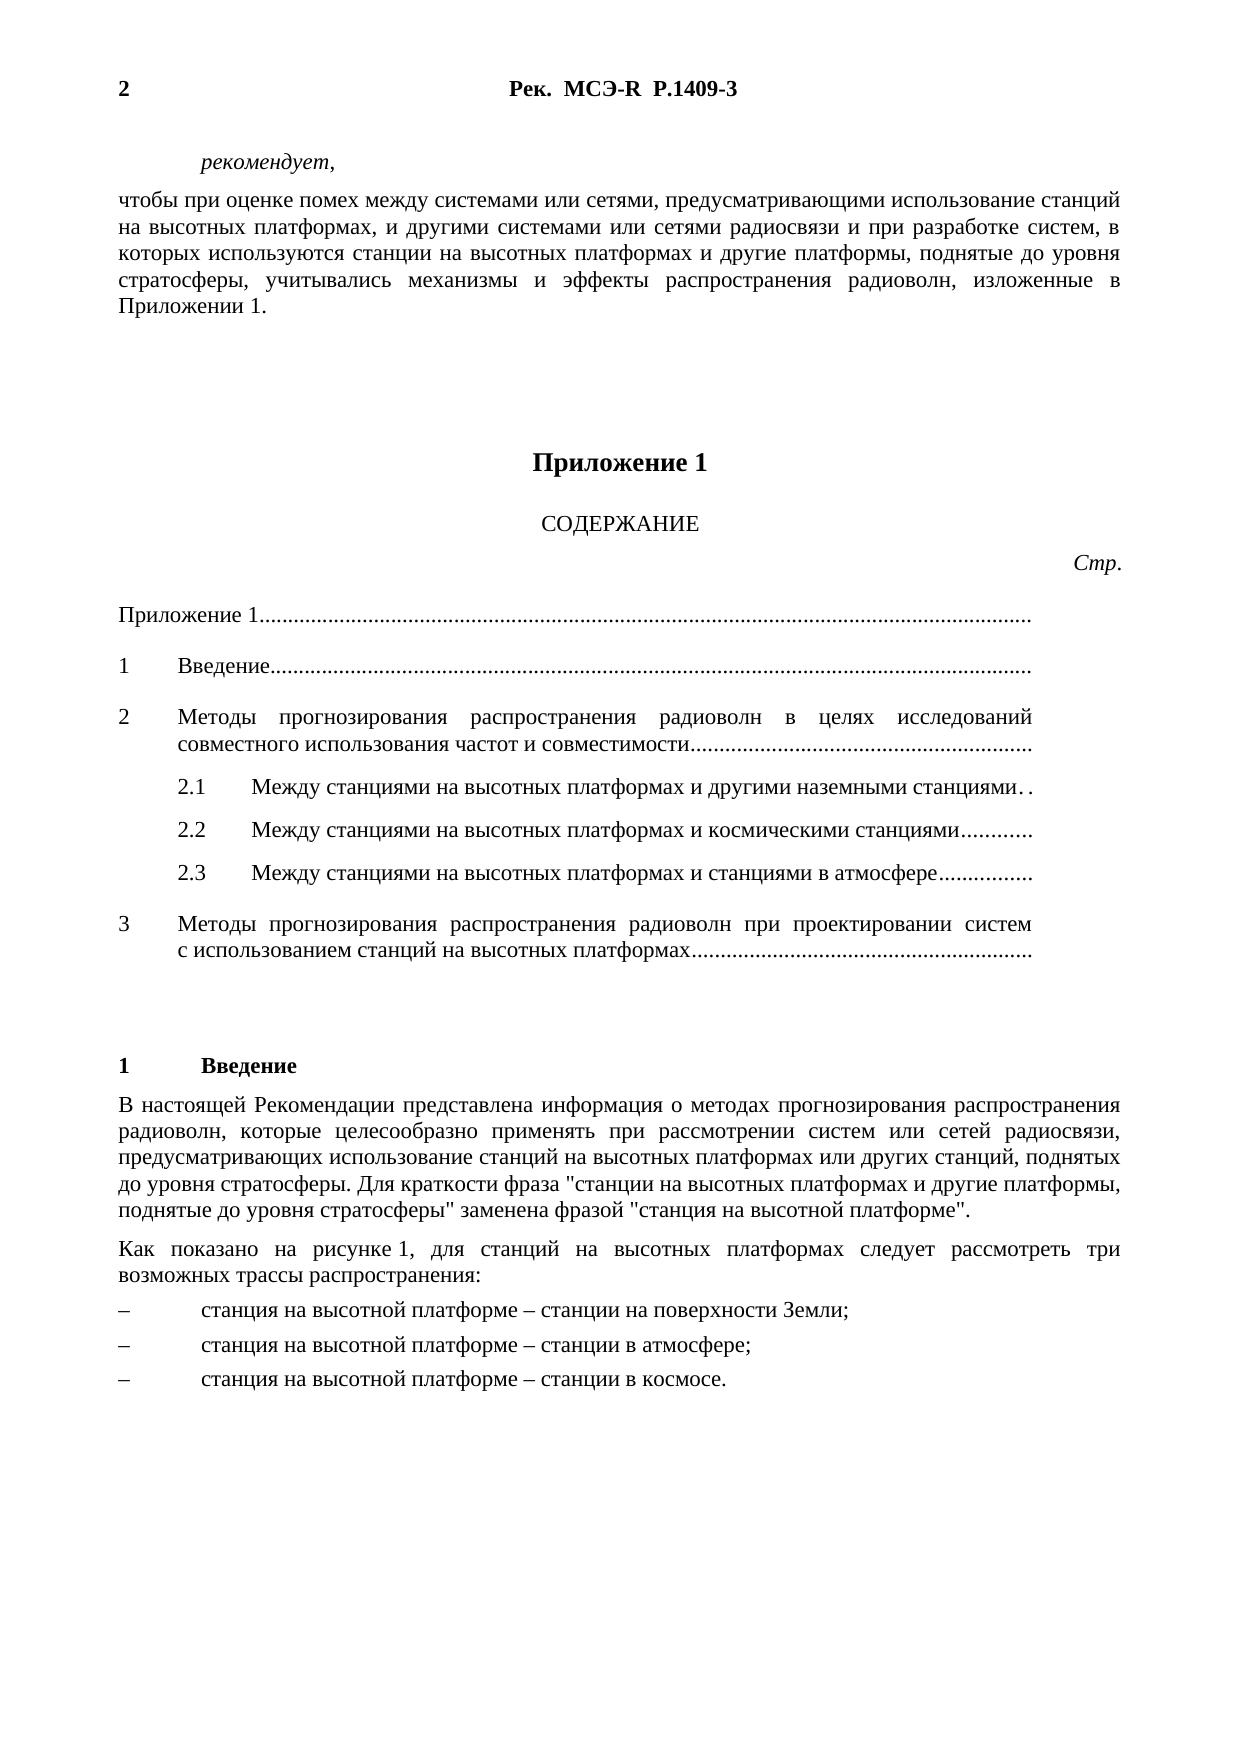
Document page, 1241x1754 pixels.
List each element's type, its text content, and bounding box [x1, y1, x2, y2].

text Как показано на рисунке 1, для станций на высотных платформах следует рассмотреть три возможных трассы распространения: [118, 1235, 1122, 1288]
title Приложение 1 [118, 446, 1122, 477]
text – станция на высотной платформе – станции в космосе. [118, 1365, 1122, 1392]
text 3 Методы прогнозирования распространения радиоволн при проектировании систем с использованием станций на высотных платформах 8 [118, 910, 1033, 963]
text 2.2 Между станциями на высотных платформах и космическими станциями 5 [177, 816, 1033, 842]
text чтобы при оценке помех между системами или сетями, предусматривающими использование станций на высотных платформах, и другими системами или сетями радиосвязи и при разработке систем, в которых используются станции на высотных платформах и другие платформы, ‎поднятые до уровня стратосферы, учитывались механизмы и эффекты распространения радиоволн, изложенные в Приложении 1. [118, 187, 1122, 318]
text Приложение 1 2 [118, 601, 1033, 627]
title СОДЕРЖАНИЕ [118, 511, 1122, 537]
text Стр. [118, 549, 1122, 576]
subtitle 1 Введение [118, 1052, 1122, 1078]
text – станция на высотной платформе – станции на поверхности Земли; [118, 1296, 1122, 1322]
text 2.1 Между станциями на высотных платформах и другими наземными станциями 4 [177, 773, 1033, 799]
text 2 Методы прогнозирования распространения радиоволн в целях исследований совместного использования частот и совместимости 4 [118, 703, 1033, 756]
text рекомендует, [201, 148, 1122, 174]
text В настоящей Рекомендации представлена информация о методах прогнозирования распространения радиоволн, которые целесообразно применять при рассмотрении систем или сетей радиосвязи, предусматривающих использование станций на высотных платформах или других станций, поднятых до уровня стратосферы. Для краткости фраза "станции на высотных платформах и другие платформы, ‎поднятые до уровня стратосферы" заменена фразой "станция на высотной платформе". [118, 1091, 1122, 1222]
text 2.3 Между станциями на высотных платформах и станциями в атмосфере 7 [177, 859, 1033, 885]
text – станция на высотной платформе – станции в атмосфере; [118, 1331, 1122, 1357]
text 1 Введение 2 [118, 652, 1033, 678]
